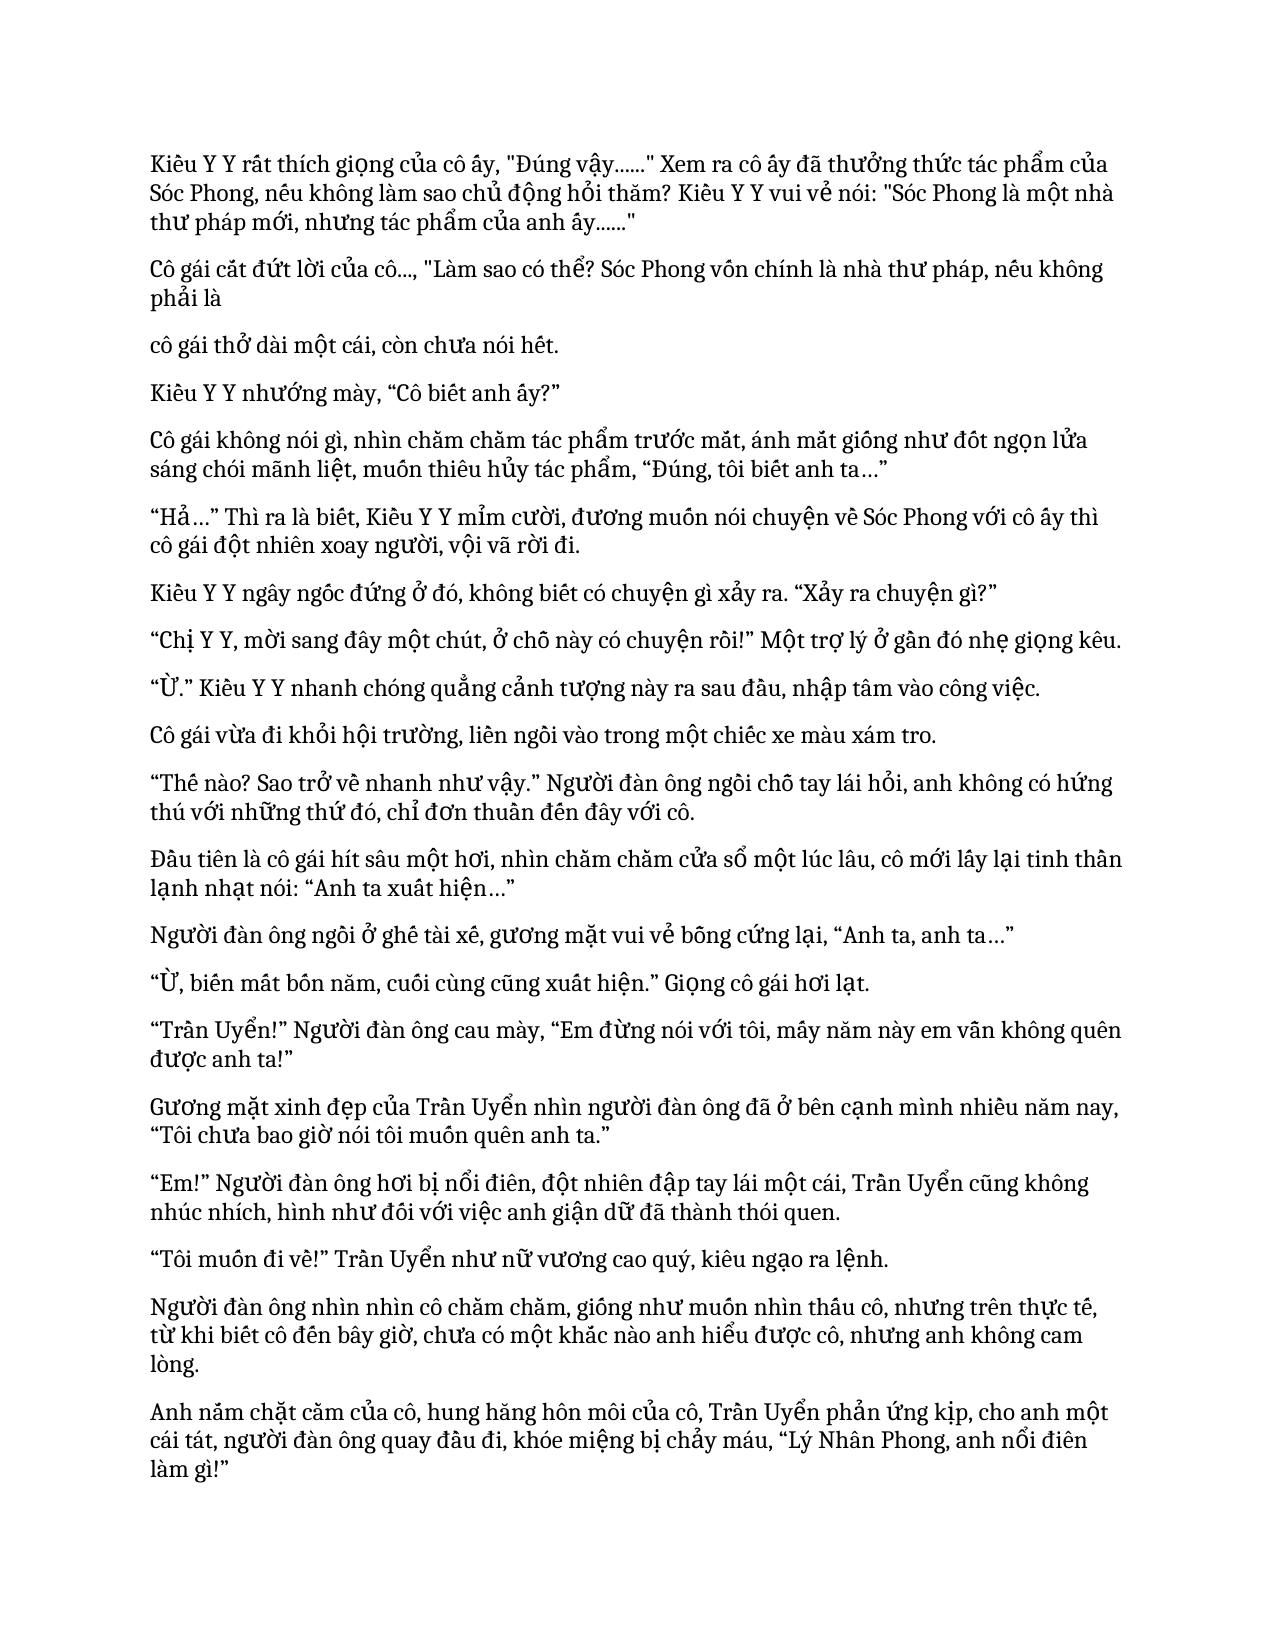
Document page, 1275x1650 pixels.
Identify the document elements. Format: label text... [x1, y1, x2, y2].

text “Tôi muốn đi về!” Trần Uyển như nữ vương cao quý, kiêu ngạo ra lệnh. [150, 1245, 1125, 1274]
text Cô gái cắt đứt lời của cô..., "Làm sao có thể? Sóc Phong vốn chính là nhà thư pháp, nếu không phải là [150, 255, 1125, 312]
text “Ừ, biến mất bốn năm, cuối cùng cũng xuất hiện.” Giọng cô gái hơi lạt. [150, 969, 1125, 997]
text Kiều Y Y ngây ngốc đứng ở đó, không biết có chuyện gì xảy ra. “Xảy ra chuyện gì?” [150, 579, 1125, 607]
text “Trần Uyển!” Người đàn ông cau mày, “Em đừng nói với tôi, mấy năm này em vẫn không quên được anh ta!” [150, 1016, 1125, 1074]
text Gương mặt xinh đẹp của Trần Uyển nhìn người đàn ông đã ở bên cạnh mình nhiều năm nay, “Tôi chưa bao giờ nói tôi muốn quên anh ta.” [150, 1092, 1125, 1150]
text “Em!” Người đàn ông hơi bị nổi điên, đột nhiên đập tay lái một cái, Trần Uyển cũng không nhúc nhích, hình như đối với việc anh giận dữ đã thành thói quen. [150, 1169, 1125, 1226]
text Cô gái không nói gì, nhìn chằm chằm tác phẩm trước mắt, ánh mắt giống như đốt ngọn lửa sáng chói mãnh liệt, muốn thiêu hủy tác phẩm, “Đúng, tôi biết anh ta…” [150, 426, 1125, 484]
text Đầu tiên là cô gái hít sâu một hơi, nhìn chằm chằm cửa sổ một lúc lâu, cô mới lấy lại tinh thần lạnh nhạt nói: “Anh ta xuất hiện…” [150, 845, 1125, 902]
text “Ừ.” Kiều Y Y nhanh chóng quẳng cảnh tượng này ra sau đầu, nhập tâm vào công việc. [150, 674, 1125, 702]
text “Chị Y Y, mời sang đây một chút, ở chỗ này có chuyện rồi!” Một trợ lý ở gần đó nhẹ giọng kêu. [150, 626, 1125, 655]
text cô gái thở dài một cái, còn chưa nói hết. [150, 331, 1125, 360]
text “Hả…” Thì ra là biết, Kiều Y Y mỉm cười, đương muốn nói chuyện về Sóc Phong với cô ấy thì cô gái đột nhiên xoay người, vội vã rời đi. [150, 502, 1125, 560]
text Người đàn ông ngồi ở ghế tài xế, gương mặt vui vẻ bỗng cứng lại, “Anh ta, anh ta…” [150, 921, 1125, 950]
text Người đàn ông nhìn nhìn cô chằm chằm, giống như muốn nhìn thấu cô, nhưng trên thực tế, từ khi biết cô đến bây giờ, chưa có một khắc nào anh hiểu được cô, nhưng anh không cam lòng. [150, 1292, 1125, 1379]
text Kiều Y Y rất thích giọng của cô ấy, "Đúng vậy......" Xem ra cô ấy đã thưởng thức tác phẩm của Sóc Phong, nếu không làm sao chủ động hỏi thăm? Kiều Y Y vui vẻ nói: "Sóc Phong là một nhà thư pháp mới, nhưng tác phẩm của anh ấy......" [150, 150, 1125, 236]
text Kiều Y Y nhướng mày, “Cô biết anh ấy?” [150, 379, 1125, 407]
text Anh nắm chặt cằm của cô, hung hăng hôn môi của cô, Trần Uyển phản ứng kịp, cho anh một cái tát, người đàn ông quay đầu đi, khóe miệng bị chảy máu, “Lý Nhân Phong, anh nổi điên làm gì!” [150, 1397, 1125, 1484]
text “Thế nào? Sao trở về nhanh như vậy.” Người đàn ông ngồi chỗ tay lái hỏi, anh không có hứng thú với những thứ đó, chỉ đơn thuần đến đây với cô. [150, 769, 1125, 826]
text Cô gái vừa đi khỏi hội trường, liền ngồi vào trong một chiếc xe màu xám tro. [150, 721, 1125, 750]
